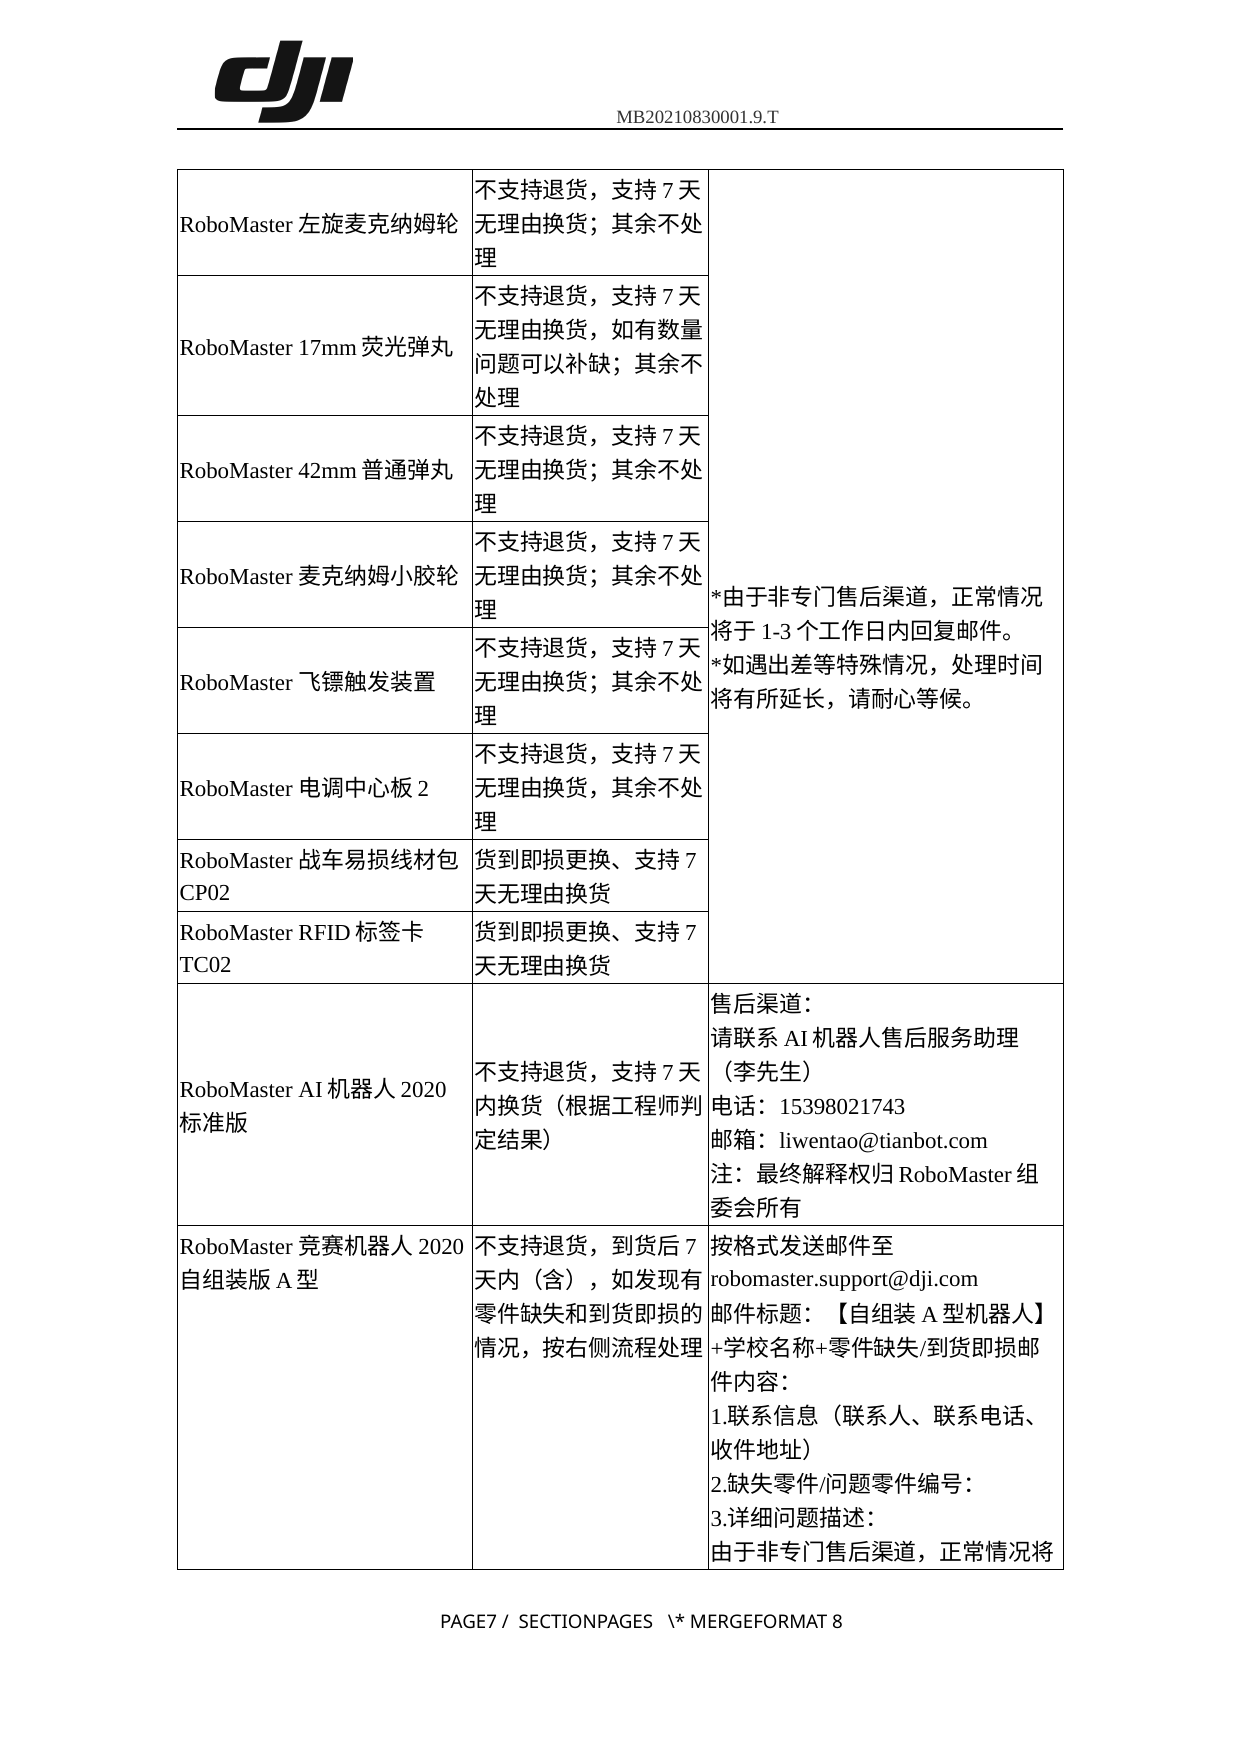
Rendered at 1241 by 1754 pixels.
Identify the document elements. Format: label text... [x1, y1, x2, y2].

table_cell 货到即损更换、支持7天无理由换货 [473, 840, 708, 911]
table_cell 货到即损更换、支持7天无理由换货 [473, 912, 708, 983]
table_cell 不支持退货，支持7天无理由换货；其余不处理 [473, 522, 708, 627]
table_cell 售后渠道： 请联系AI机器人售后服务助理（李先生） 电话：15398021743 邮箱：liwentao@tianbot.com 注：最终解释权归RoboMaster组委会所有 [709, 984, 1063, 1225]
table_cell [473, 170, 708, 275]
table_cell RoboMaster AI机器人2020标准版 [178, 984, 472, 1225]
table_cell RoboMaster 电调中心板2 [178, 734, 472, 839]
table_cell RoboMaster RFID标签卡TC02 [178, 912, 472, 983]
table_cell 不支持退货，支持7天无理由换货；其余不处理 [473, 628, 708, 733]
table_cell RoboMaster 麦克纳姆小胶轮 [178, 522, 472, 627]
table_cell RoboMaster 左旋麦克纳姆轮 [178, 170, 472, 275]
table_cell RoboMaster 17mm荧光弹丸 [178, 276, 472, 415]
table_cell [178, 1226, 472, 1569]
table_cell RoboMaster 42mm普通弹丸 [178, 416, 472, 521]
table_cell 不支持退货，支持7天无理由换货，如有数量问题可以补缺；其余不处理 [473, 276, 708, 415]
table_cell RoboMaster 战车易损线材包CP02 [178, 840, 472, 911]
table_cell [473, 1226, 708, 1569]
picture [214, 35, 353, 124]
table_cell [709, 1226, 1063, 1569]
table_cell 不支持退货，支持7天内换货（根据工程师判定结果） [473, 984, 708, 1225]
table_cell RoboMaster 飞镖触发装置 [178, 628, 472, 733]
table_cell 不支持退货，支持7天无理由换货；其余不处理 [473, 416, 708, 521]
table_cell 不支持退货，支持7天无理由换货，其余不处理 [473, 734, 708, 839]
